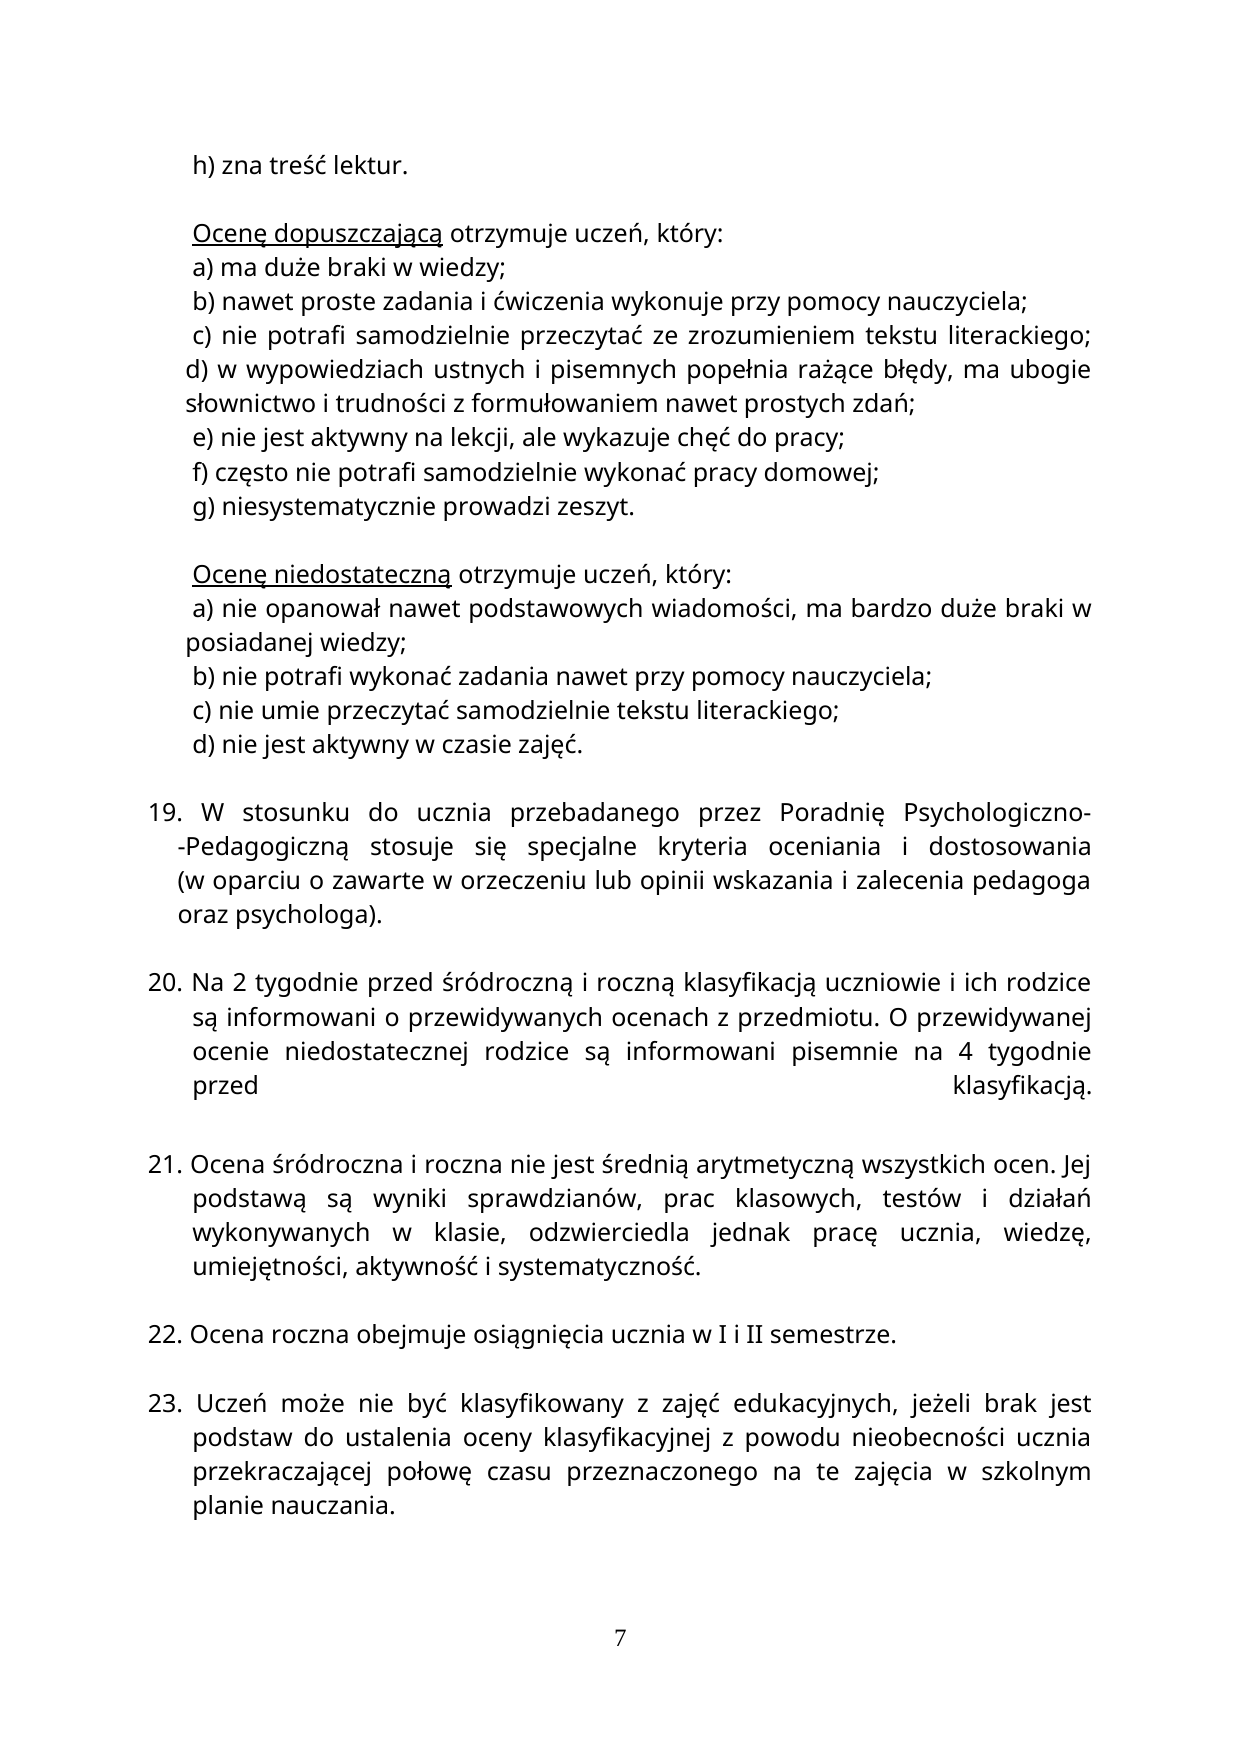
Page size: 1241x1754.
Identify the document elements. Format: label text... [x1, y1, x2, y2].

text h) zna treść lektur. [185, 148, 1093, 182]
text b) nawet proste zadania i ćwiczenia wykonuje przy pomocy nauczyciela; [185, 284, 1093, 318]
text b) nie potrafi wykonać zadania nawet przy pomocy nauczyciela; [185, 658, 1093, 693]
text f) często nie potrafi samodzielnie wykonać pracy domowej; [185, 454, 1093, 488]
text e) nie jest aktywny na lekcji, ale wykazuje chęć do pracy; [185, 420, 1093, 454]
text Ocenę dopuszczającą otrzymuje uczeń, który: [185, 216, 1093, 250]
text 22. Ocena roczna obejmuje osiągnięcia ucznia w I i II semestrze. [148, 1317, 1093, 1351]
text 19. W stosunku do ucznia przebadanego przez Poradnię Psychologiczno- -Pedagogiczną stosuje się specjalne kryteria oceniania i dostosowania (w oparciu o zawarte w orzeczeniu lub opinii wskazania i zalecenia pedagoga oraz psychologa). [148, 795, 1093, 931]
text a) ma duże braki w wiedzy; [185, 250, 1093, 284]
text 23. Uczeń może nie być klasyfikowany z zajęć edukacyjnych, jeżeli brak jest podstaw do ustalenia oceny klasyfikacyjnej z powodu nieobecności ucznia przekraczającej połowę czasu przeznaczonego na te zajęcia w szkolnym planie nauczania. [148, 1385, 1093, 1521]
text 21. Ocena śródroczna i roczna nie jest średnią arytmetyczną wszystkich ocen. Jej podstawą są wyniki sprawdzianów, prac klasowych, testów i działań wykonywanych w klasie, odzwierciedla jednak pracę ucznia, wiedzę, umiejętności, aktywność i systematyczność. [148, 1147, 1093, 1283]
text 20. Na 2 tygodnie przed śródroczną i roczną klasyfikacją uczniowie i ich rodzice są informowani o przewidywanych ocenach z przedmiotu. O przewidywanej ocenie niedostatecznej rodzice są informowani pisemnie na 4 tygodnie przed klasyfikacją. [148, 965, 1093, 1147]
text a) nie opanował nawet podstawowych wiadomości, ma bardzo duże braki w posiadanej wiedzy; [185, 590, 1093, 658]
text d) nie jest aktywny w czasie zajęć. [185, 727, 1093, 761]
text Ocenę niedostateczną otrzymuje uczeń, który: [185, 556, 1093, 590]
text g) niesystematycznie prowadzi zeszyt. [185, 488, 1093, 522]
text c) nie potrafi samodzielnie przeczytać ze zrozumieniem tekstu literackiego; d) w wypowiedziach ustnych i pisemnych popełnia rażące błędy, ma ubogie słownictwo i trudności z formułowaniem nawet prostych zdań; [185, 318, 1093, 420]
text c) nie umie przeczytać samodzielnie tekstu literackiego; [185, 693, 1093, 727]
